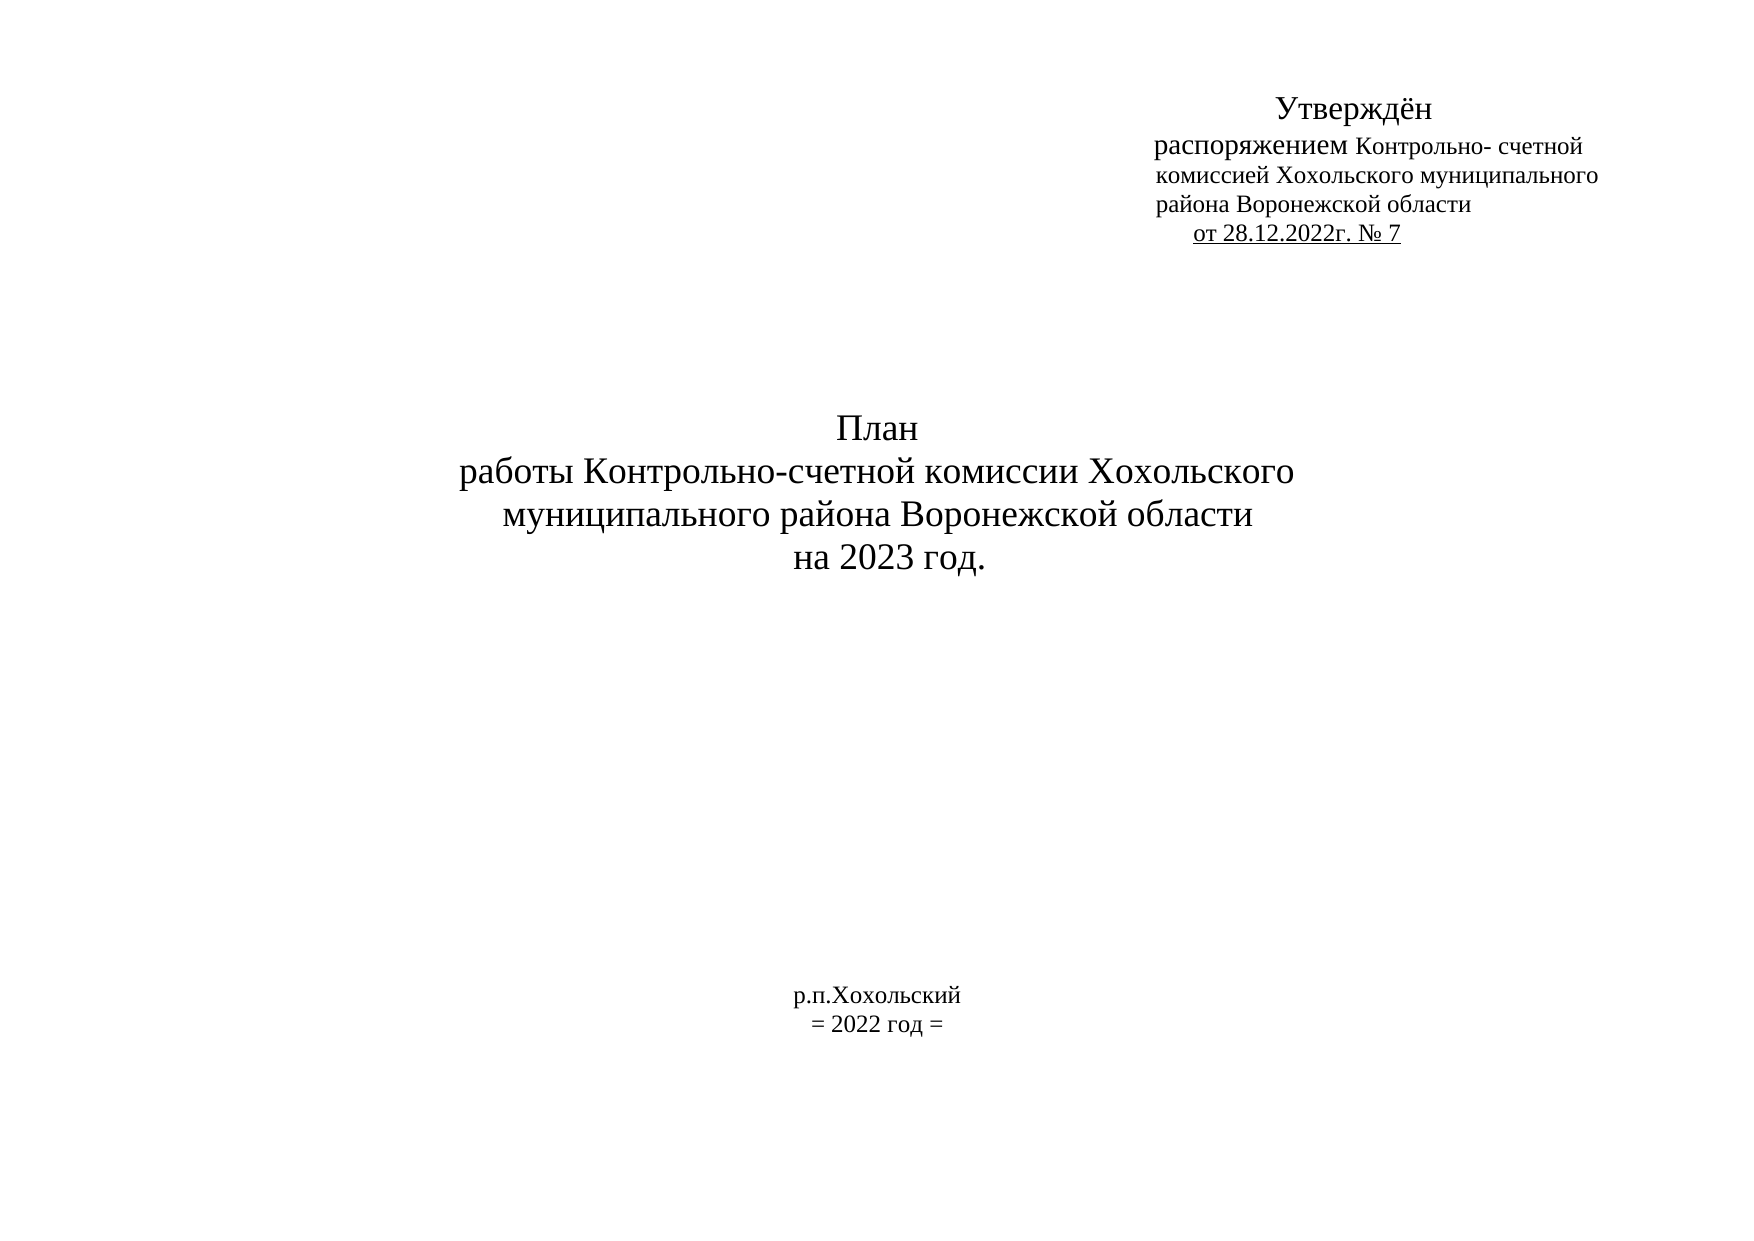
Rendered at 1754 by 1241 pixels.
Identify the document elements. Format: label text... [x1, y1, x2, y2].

text от 28.12.2022г. № 7 [118, 218, 1636, 247]
text распоряжением Контрольно- счетной [118, 127, 1636, 161]
text комиссией Хохольского муниципального [118, 161, 1636, 189]
text района Воронежской области [118, 189, 1636, 218]
text План [118, 405, 1636, 448]
text муниципального района Воронежской области [118, 491, 1636, 534]
text р.п.Хохольский [118, 980, 1636, 1009]
text работы Контрольно-счетной комиссии Хохольского [118, 448, 1636, 491]
text = 2022 год = [118, 1009, 1636, 1037]
text на 2023 год. [118, 534, 1636, 577]
text Утверждён [118, 89, 1636, 127]
